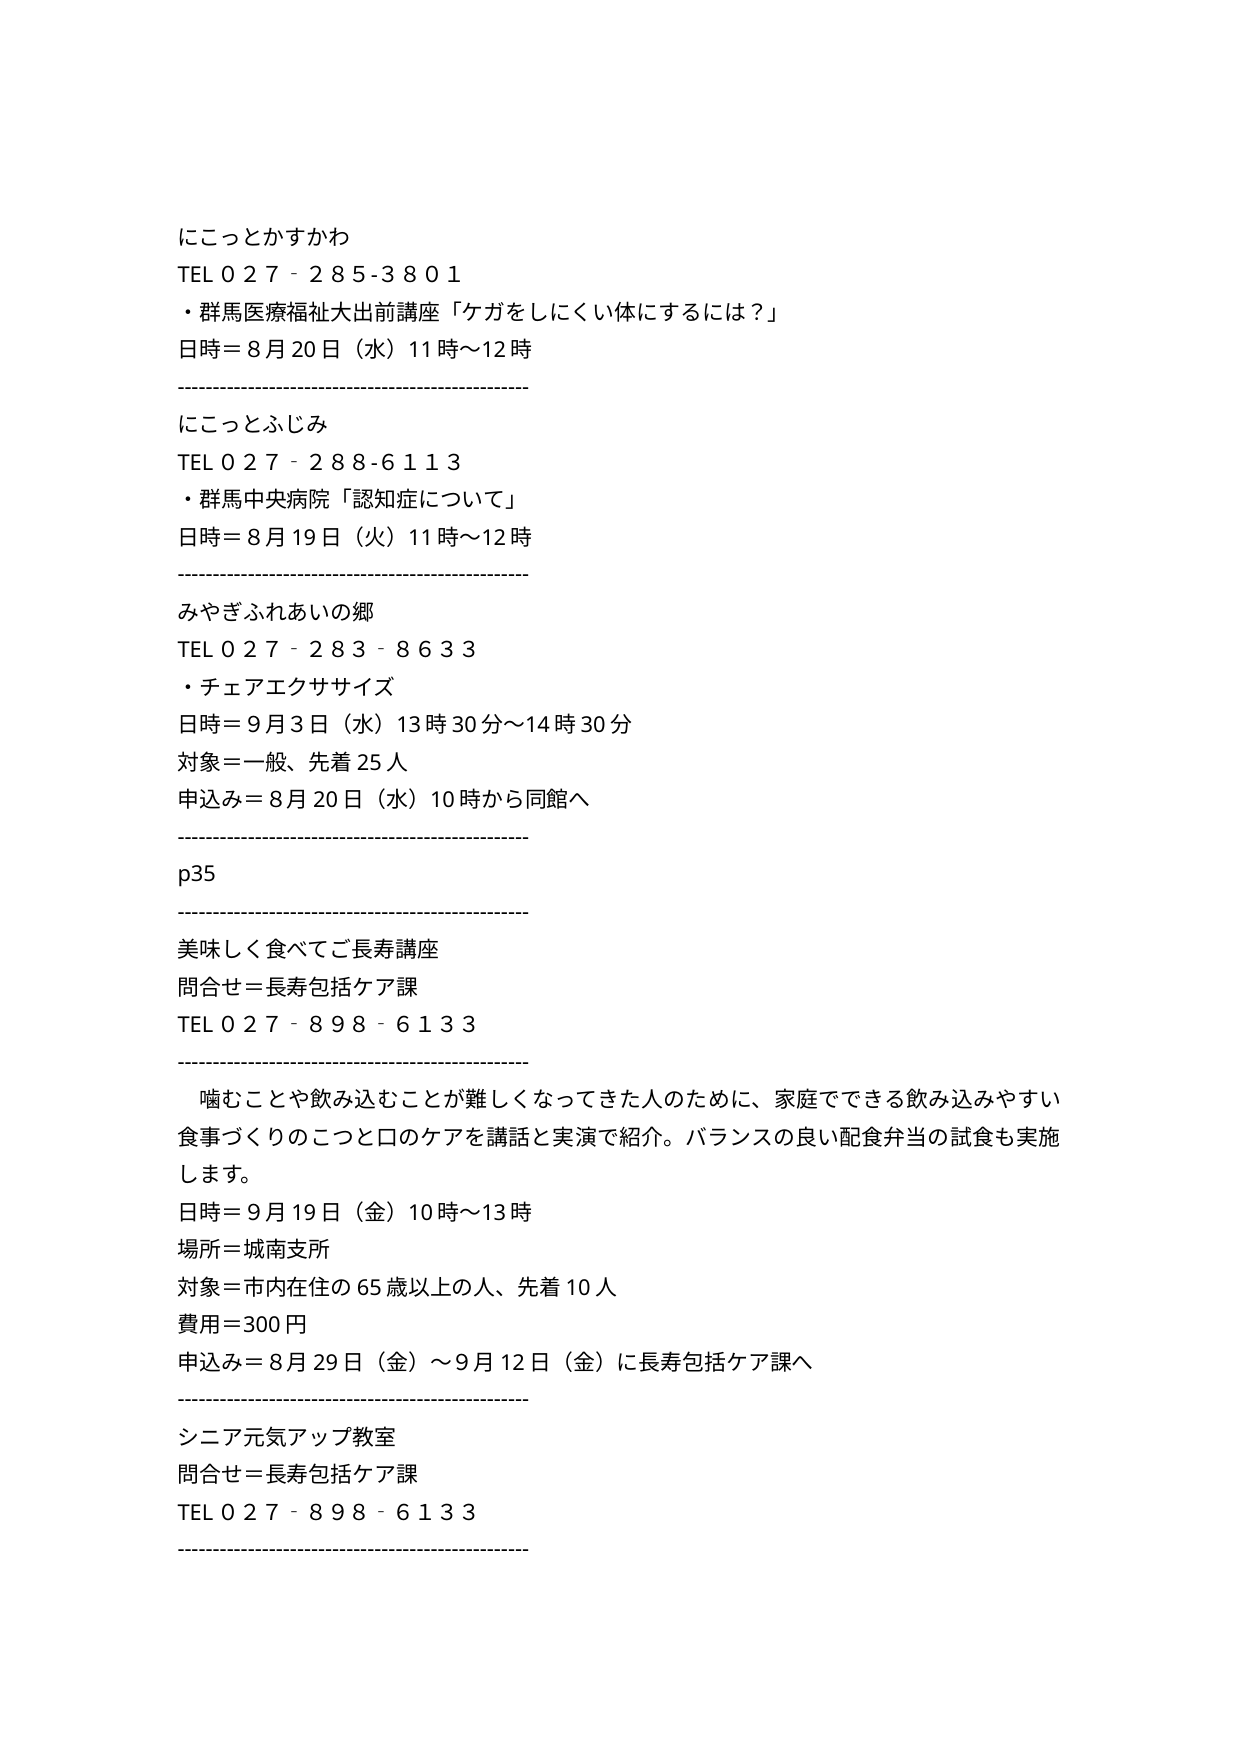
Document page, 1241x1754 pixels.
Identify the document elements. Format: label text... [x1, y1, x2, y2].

text TEL０２７‐２８５-３８０１ [177, 254, 1063, 292]
text 日時＝８月20日（水）11時～12時 [177, 329, 1063, 367]
text 日時＝８月19日（火）11時～12時 [177, 517, 1063, 554]
text TEL０２７‐２８８-６１１３ [177, 442, 1063, 479]
text ・群馬中央病院「認知症について」 [177, 479, 1063, 517]
text みやぎふれあいの郷 [177, 592, 1063, 629]
text 場所＝城南支所 [177, 1229, 1063, 1267]
text 日時＝９月３日（水）13時30分～14時30分 [177, 704, 1063, 742]
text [177, 367, 1063, 404]
text -------------------------------------------------- [177, 1042, 1063, 1079]
text -------------------------------------------------- [177, 1379, 1063, 1417]
text ・群馬医療福祉大出前講座「ケガをしにくい体にするには？」 [177, 292, 1063, 329]
text 日時＝９月19日（金）10時～13時 [177, 1192, 1063, 1229]
text -------------------------------------------------- [177, 1529, 1063, 1567]
text 対象＝一般、先着25人 [177, 742, 1063, 779]
text 申込み＝８月20日（水）10時から同館へ [177, 779, 1063, 817]
text 対象＝市内在住の65歳以上の人、先着10人 [177, 1267, 1063, 1304]
text シニア元気アップ教室 [177, 1417, 1063, 1454]
text TEL０２７‐８９８‐６１３３ [177, 1004, 1063, 1042]
text 噛むことや飲み込むことが難しくなってきた人のために、家庭でできる飲み込みやすい食事づくりのこつと口のケアを講話と実演で紹介。バランスの良い配食弁当の試食も実施します。 [177, 1079, 1063, 1192]
text TEL０２７‐２８３‐８６３３ [177, 629, 1063, 667]
text 問合せ＝長寿包括ケア課 [177, 967, 1063, 1004]
text 申込み＝８月29日（金）～９月12日（金）に長寿包括ケア課へ [177, 1342, 1063, 1379]
text -------------------------------------------------- [177, 892, 1063, 929]
text 美味しく食べてご長寿講座 [177, 929, 1063, 967]
text にこっとかすかわ [177, 217, 1063, 254]
text TEL０２７‐８９８‐６１３３ [177, 1492, 1063, 1529]
text -------------------------------------------------- [177, 554, 1063, 592]
text 費用＝300円 [177, 1304, 1063, 1342]
text p35 [177, 854, 1063, 892]
text にこっとふじみ [177, 404, 1063, 442]
text 問合せ＝長寿包括ケア課 [177, 1454, 1063, 1492]
text ・チェアエクササイズ [177, 667, 1063, 704]
text -------------------------------------------------- [177, 817, 1063, 854]
